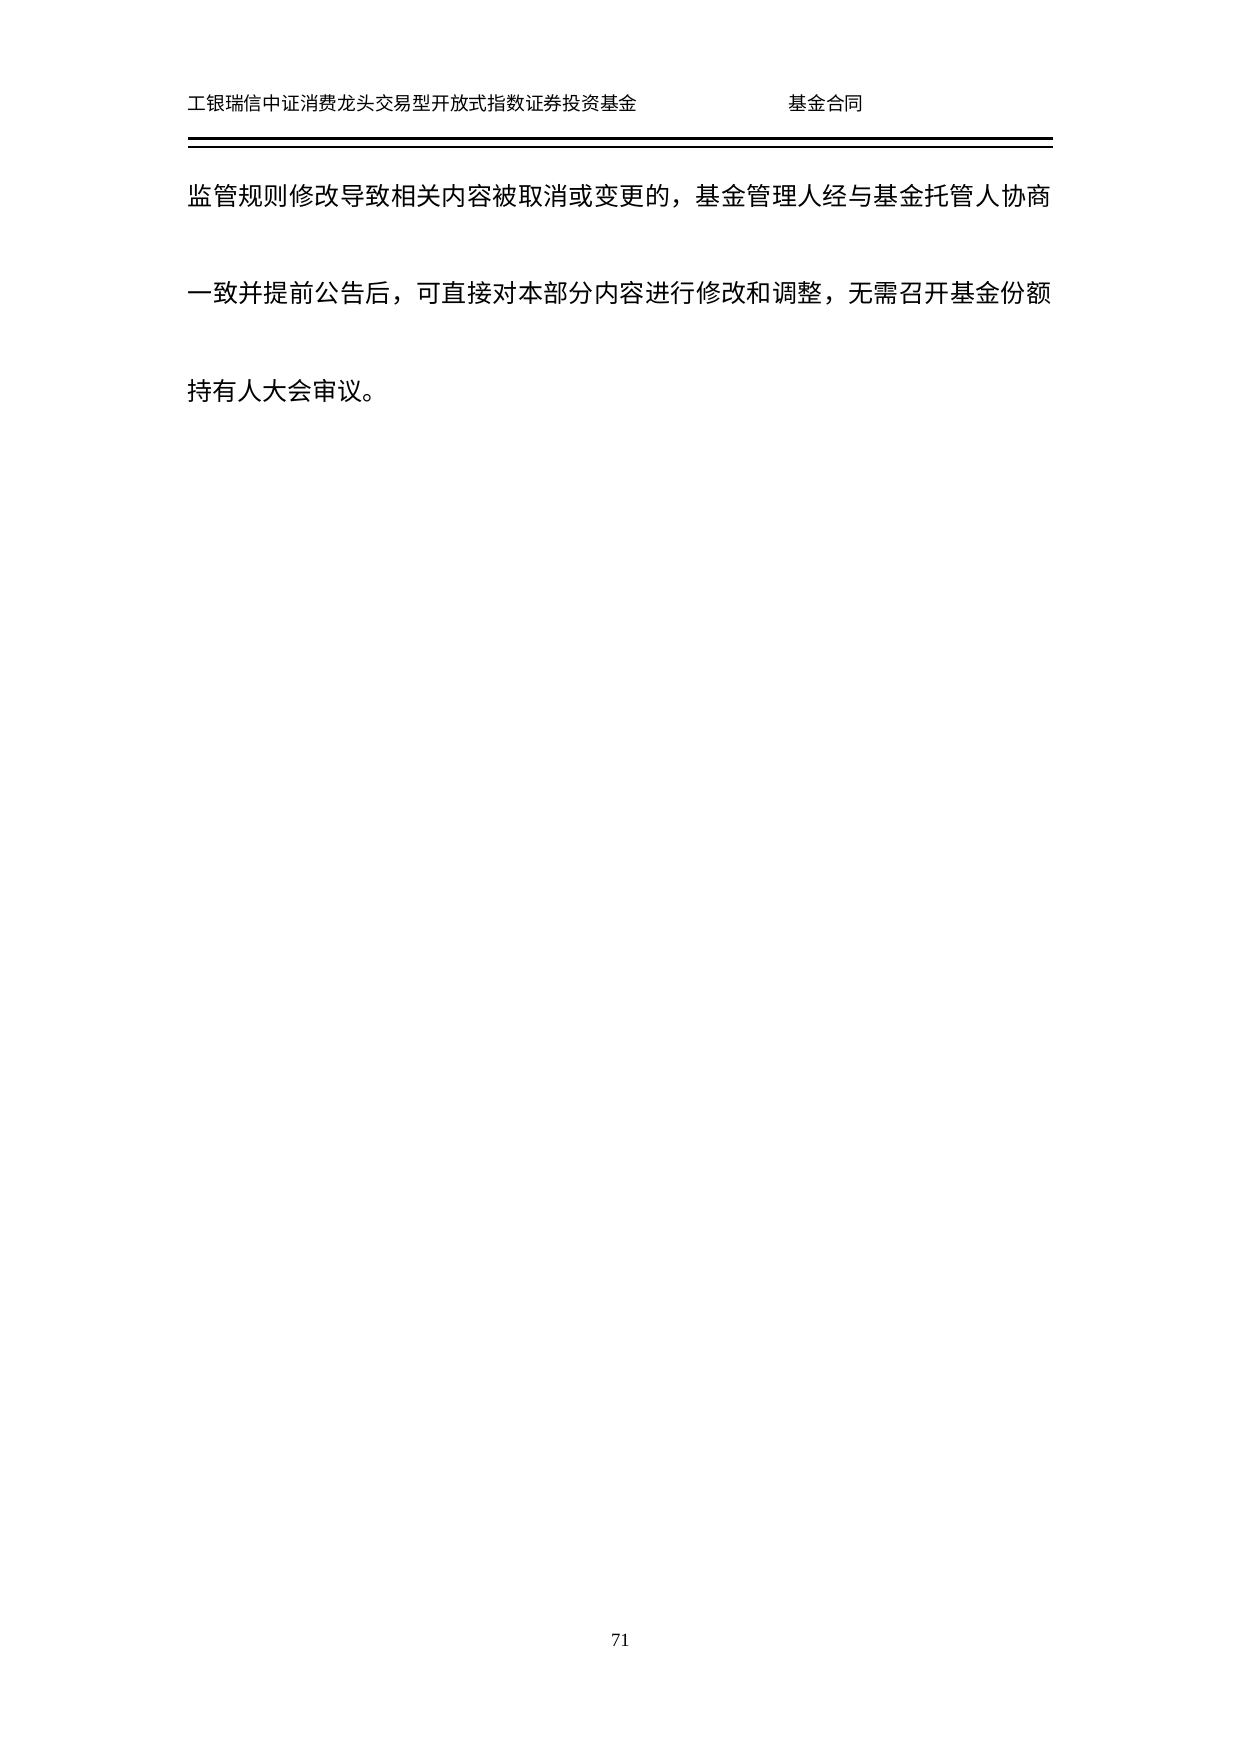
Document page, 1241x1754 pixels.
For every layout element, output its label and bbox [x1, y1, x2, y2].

text [187, 162, 1053, 422]
